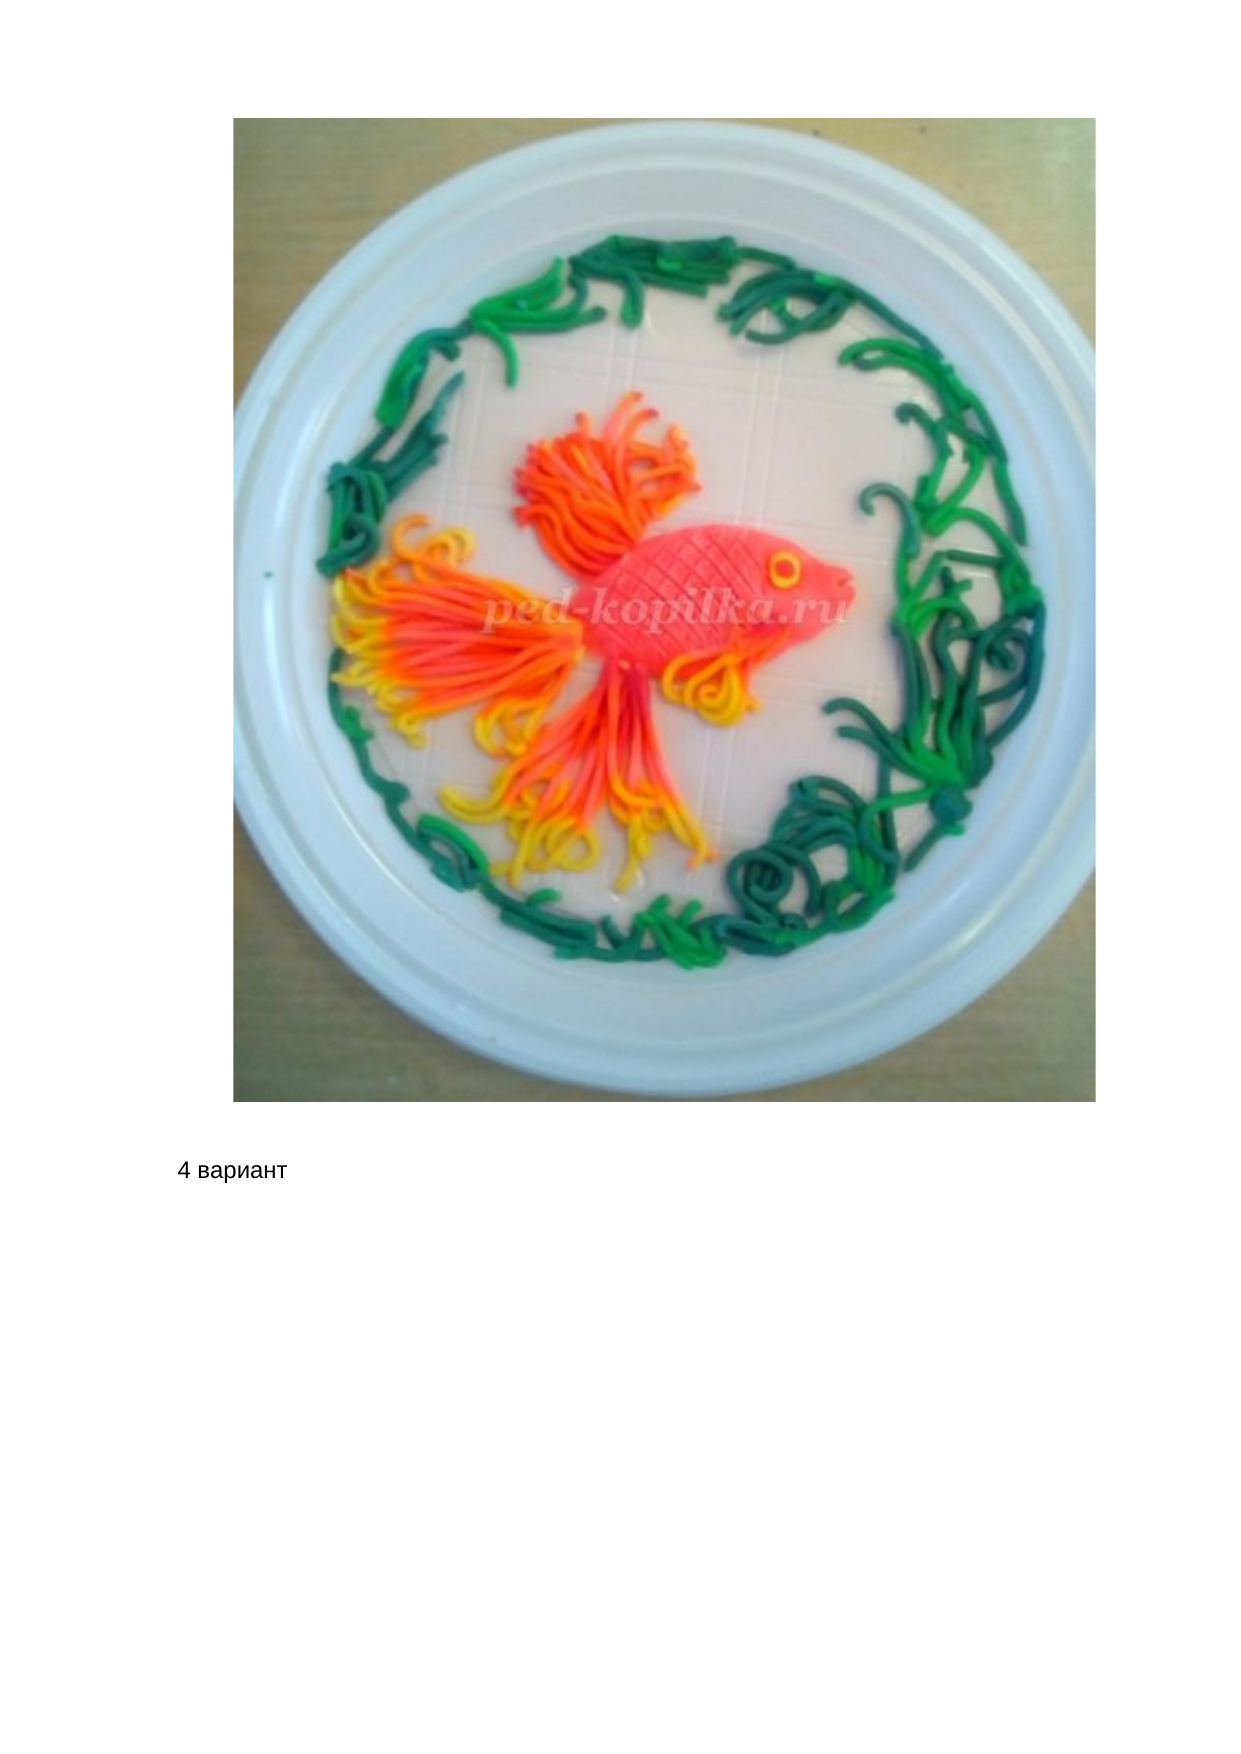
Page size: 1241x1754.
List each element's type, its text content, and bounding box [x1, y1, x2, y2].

text 4 вариант [177, 1101, 1152, 1184]
picture [233, 118, 1096, 1102]
